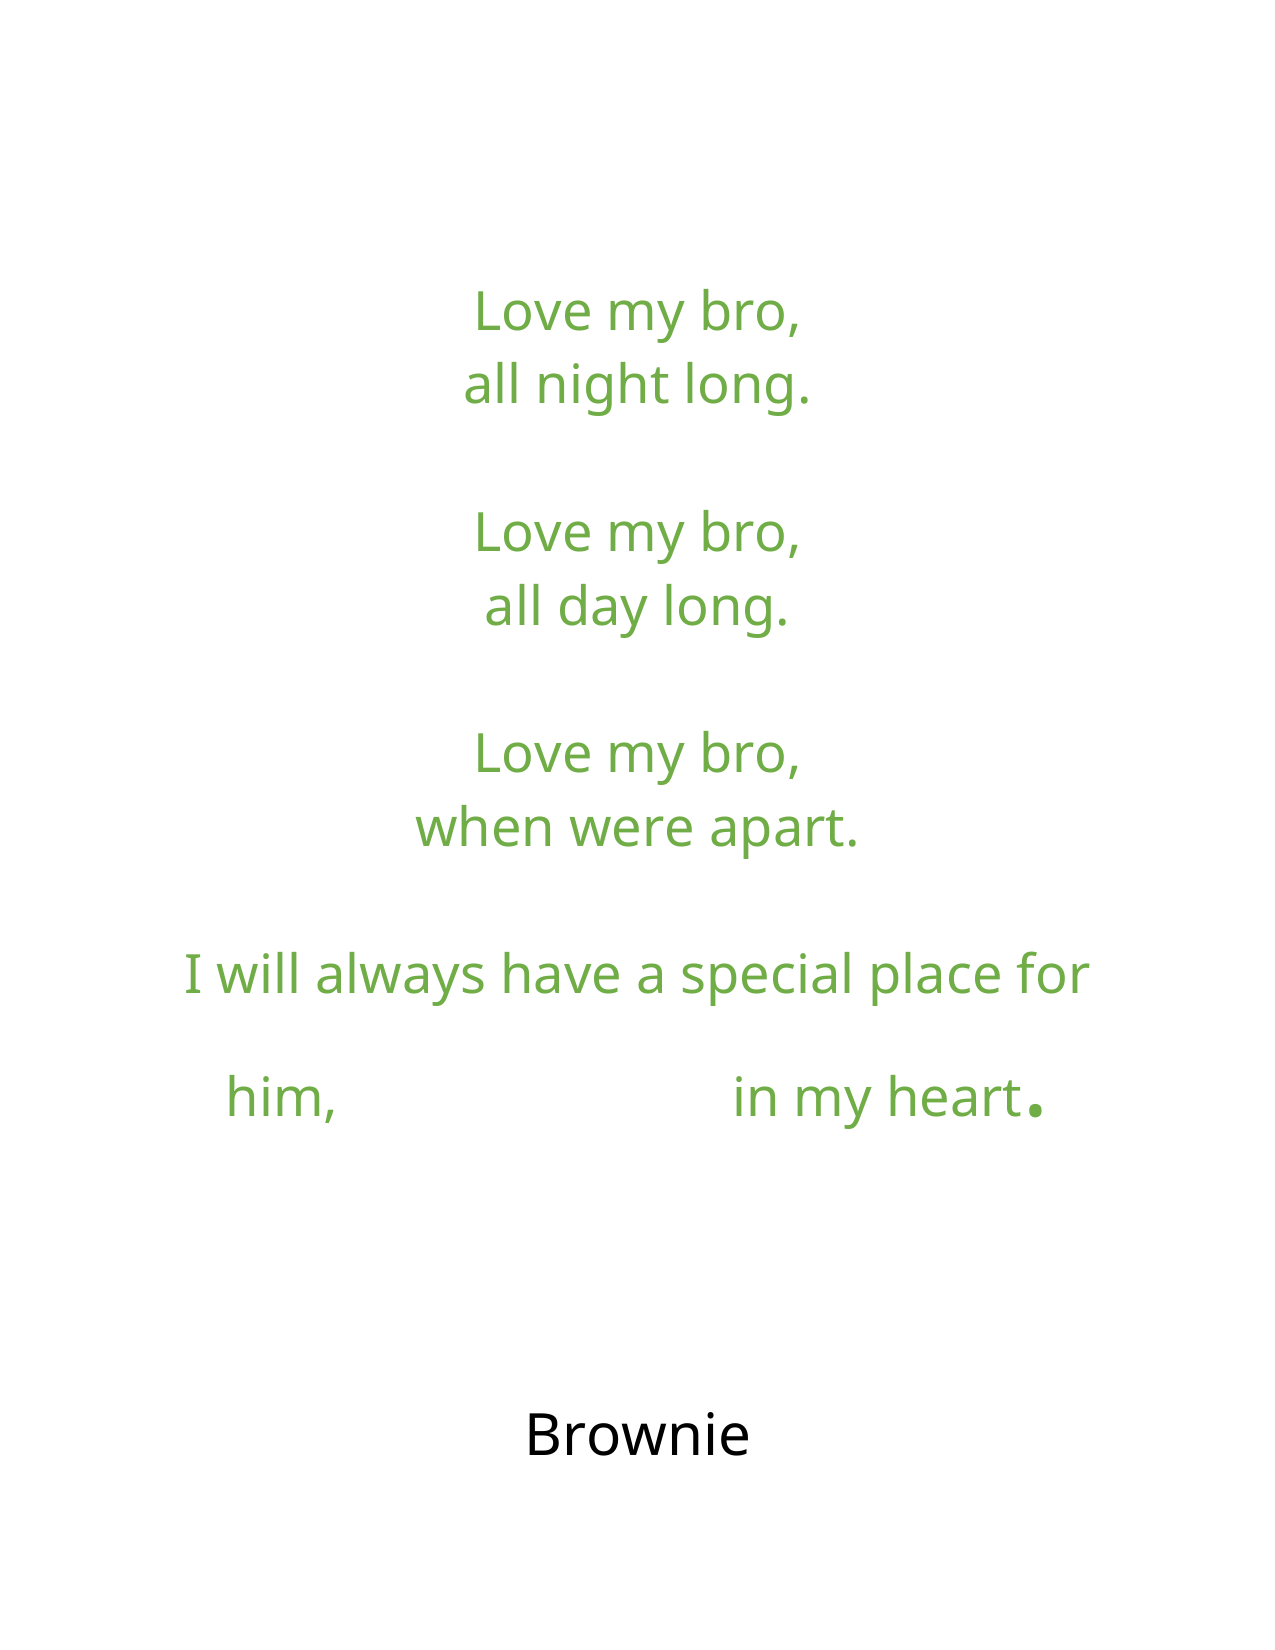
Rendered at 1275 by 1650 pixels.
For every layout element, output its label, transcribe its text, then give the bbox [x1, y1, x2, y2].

text all night long. [150, 346, 1125, 419]
text Brownie [150, 1393, 1125, 1473]
text Love my bro, [150, 493, 1125, 567]
text I will always have a special place for him, in my heart. [150, 936, 1125, 1146]
text Love my bro, [150, 272, 1125, 346]
text Love my bro, [150, 714, 1125, 788]
text all day long. [150, 567, 1125, 641]
text when were apart. [150, 788, 1125, 862]
